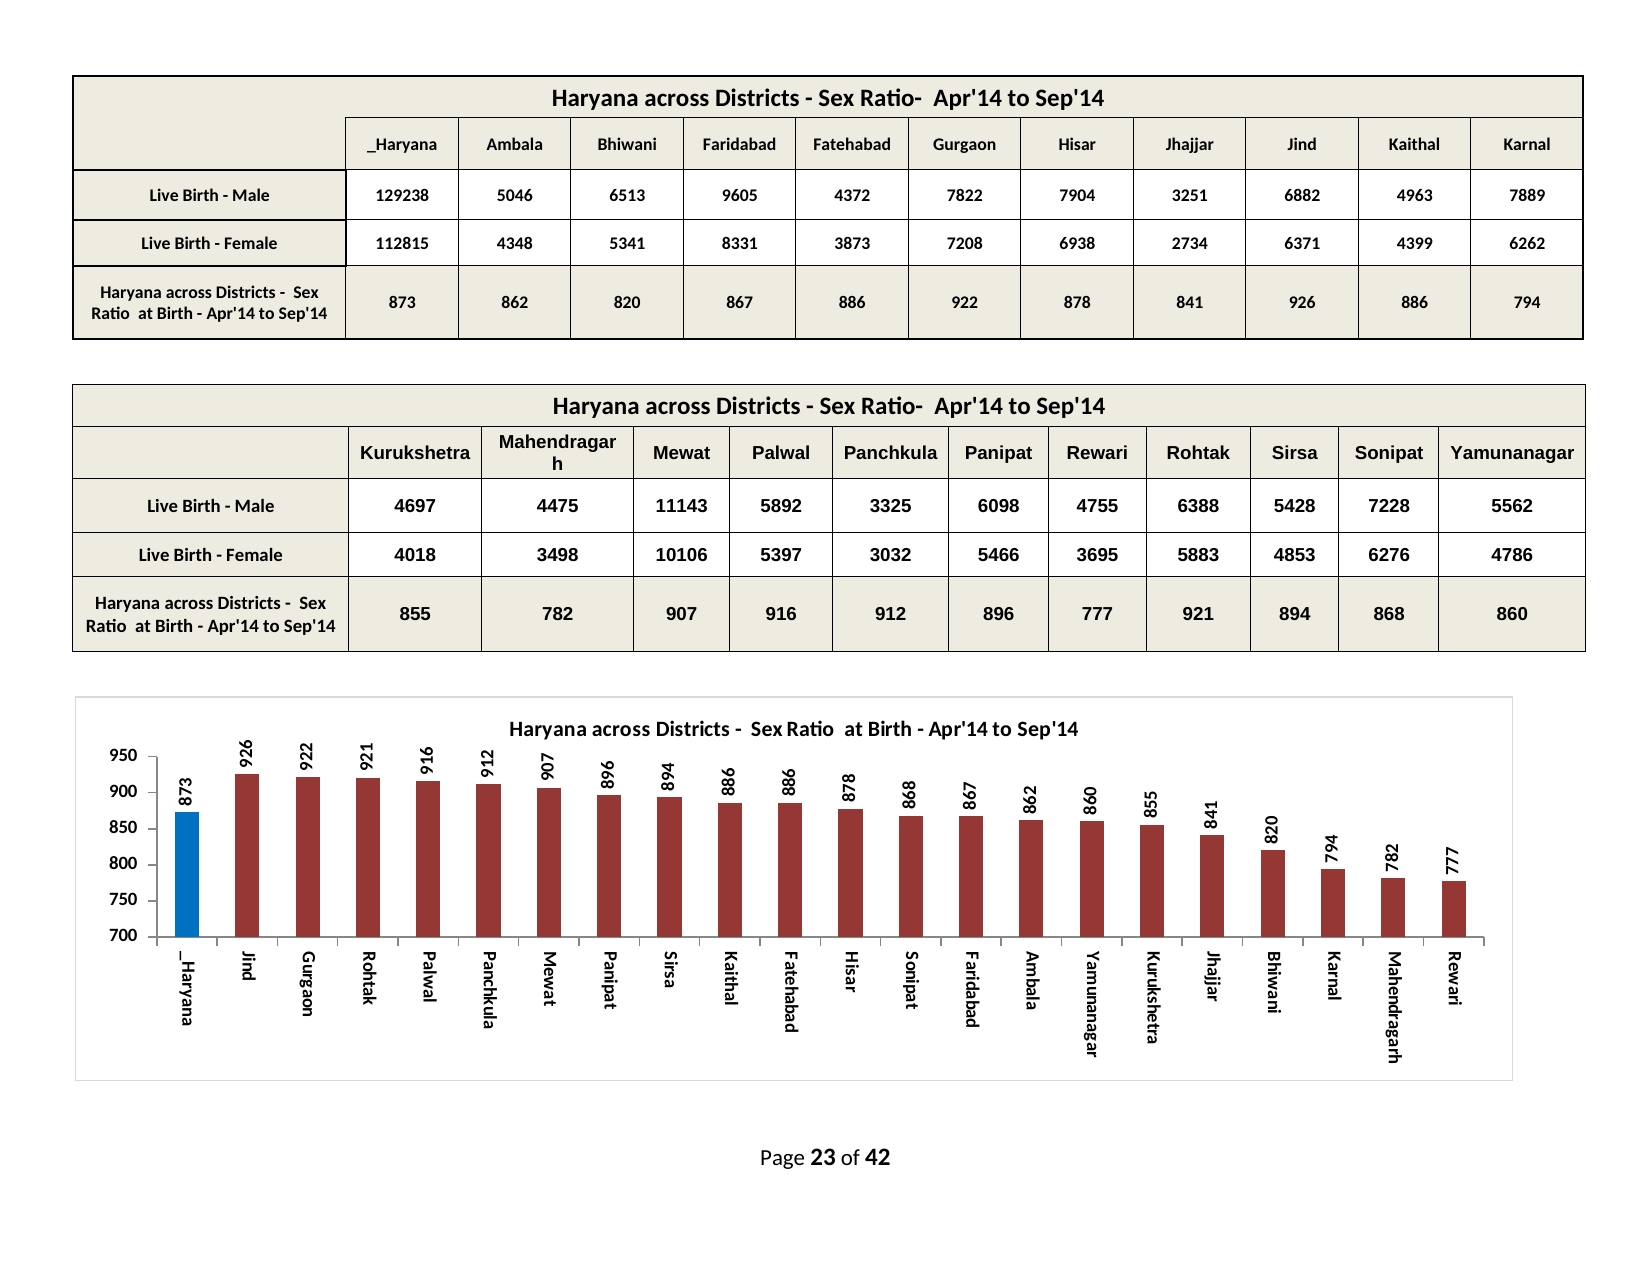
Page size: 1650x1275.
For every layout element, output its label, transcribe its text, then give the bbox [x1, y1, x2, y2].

table_cell 5883 [1147, 533, 1250, 576]
table_cell 7889 [1471, 170, 1582, 219]
table_cell 820 [571, 266, 683, 338]
table_cell _Haryana [346, 118, 458, 169]
table_cell 6938 [1021, 220, 1133, 265]
table_cell 4786 [1439, 533, 1585, 576]
table_cell 894 [1251, 577, 1338, 651]
table_cell 4963 [1359, 170, 1470, 219]
table_cell Rohtak [1147, 427, 1250, 478]
table_cell 4853 [1251, 533, 1338, 576]
table_cell Ambala [459, 118, 570, 169]
table_cell Haryana across Districts - Sex Ratio at Birth - Apr'14 to Sep'14 [73, 577, 348, 651]
table_cell 4348 [459, 220, 570, 265]
table_cell 8331 [684, 220, 795, 265]
table_header Haryana across Districts - Sex Ratio- Apr'14 to Sep'14 [73, 385, 1585, 426]
table_cell Sirsa [1251, 427, 1338, 478]
table_cell 7904 [1021, 170, 1133, 219]
table_cell 3325 [833, 479, 948, 532]
table_cell Hisar [1021, 118, 1133, 169]
table_cell 6276 [1339, 533, 1438, 576]
table_cell Rewari [1049, 427, 1146, 478]
table_cell 11143 [634, 479, 729, 532]
table_cell 2734 [1134, 220, 1245, 265]
table_cell 4399 [1359, 220, 1470, 265]
table_cell 7208 [909, 220, 1020, 265]
table_header Haryana across Districts - Sex Ratio- Apr'14 to Sep'14 [74, 77, 1582, 117]
table_cell 4755 [1049, 479, 1146, 532]
table_cell 922 [909, 266, 1020, 338]
table_cell 841 [1134, 266, 1245, 338]
table_cell 10106 [634, 533, 729, 576]
table_cell 777 [1049, 577, 1146, 651]
table_cell 3251 [1134, 170, 1245, 219]
table_cell 916 [730, 577, 832, 651]
table_cell 886 [1359, 266, 1470, 338]
table_cell 5428 [1251, 479, 1338, 532]
table_cell 855 [349, 577, 481, 651]
table_cell Haryana across Districts - Sex Ratio at Birth - Apr'14 to Sep'14 [74, 267, 345, 338]
table_cell Yamunanagar [1439, 427, 1585, 478]
table_cell 5466 [949, 533, 1048, 576]
table_cell 9605 [684, 170, 795, 219]
table_cell 6098 [949, 479, 1048, 532]
table_cell 878 [1021, 266, 1133, 338]
table_cell 912 [833, 577, 948, 651]
table_cell 5341 [571, 220, 683, 265]
table_cell Kurukshetra [349, 427, 481, 478]
table_cell Gurgaon [909, 118, 1020, 169]
table_cell 6371 [1246, 220, 1358, 265]
table_cell 3032 [833, 533, 948, 576]
table_cell 867 [684, 266, 795, 338]
table_cell 886 [796, 266, 908, 338]
table_cell 782 [482, 577, 633, 651]
table_cell 112815 [347, 220, 458, 265]
table_cell 862 [459, 266, 570, 338]
table_cell Kaithal [1359, 118, 1470, 169]
table_cell Panipat [949, 427, 1048, 478]
table_cell 5892 [730, 479, 832, 532]
table_cell 3873 [796, 220, 908, 265]
table_cell 7228 [1339, 479, 1438, 532]
table_cell 6882 [1246, 170, 1358, 219]
table_cell 4018 [349, 533, 481, 576]
table_cell Live Birth - Male [73, 479, 348, 532]
table_cell 868 [1339, 577, 1438, 651]
table_cell Mewat [634, 427, 729, 478]
table_cell Sonipat [1339, 427, 1438, 478]
table_cell 5397 [730, 533, 832, 576]
table_cell 129238 [347, 170, 458, 219]
table_cell [74, 117, 345, 169]
table_cell Mahendragarh [482, 427, 633, 478]
table_cell 6388 [1147, 479, 1250, 532]
table_cell Bhiwani [571, 118, 683, 169]
table_cell 794 [1471, 266, 1582, 338]
table_cell 7822 [909, 170, 1020, 219]
table_cell 921 [1147, 577, 1250, 651]
table_cell 873 [346, 266, 458, 338]
table_cell 907 [634, 577, 729, 651]
table_cell 860 [1439, 577, 1585, 651]
table_cell 6262 [1471, 220, 1582, 265]
table_cell Live Birth - Female [74, 221, 345, 265]
table_cell Faridabad [684, 118, 795, 169]
table_cell 6513 [571, 170, 683, 219]
table_cell 896 [949, 577, 1048, 651]
table_cell Fatehabad [796, 118, 908, 169]
table_cell Jhajjar [1134, 118, 1245, 169]
table_cell 3695 [1049, 533, 1146, 576]
table_cell 5046 [459, 170, 570, 219]
table_cell [73, 427, 348, 478]
table_cell Live Birth - Male [74, 171, 345, 219]
table_cell 4475 [482, 479, 633, 532]
table_cell 5562 [1439, 479, 1585, 532]
table_cell 926 [1246, 266, 1358, 338]
table_cell 3498 [482, 533, 633, 576]
table_cell 4372 [796, 170, 908, 219]
table_cell Live Birth - Female [73, 533, 348, 576]
table_cell Palwal [730, 427, 832, 478]
table_cell 4697 [349, 479, 481, 532]
table_cell Panchkula [833, 427, 948, 478]
table_cell Jind [1246, 118, 1358, 169]
table_cell Karnal [1471, 118, 1582, 169]
